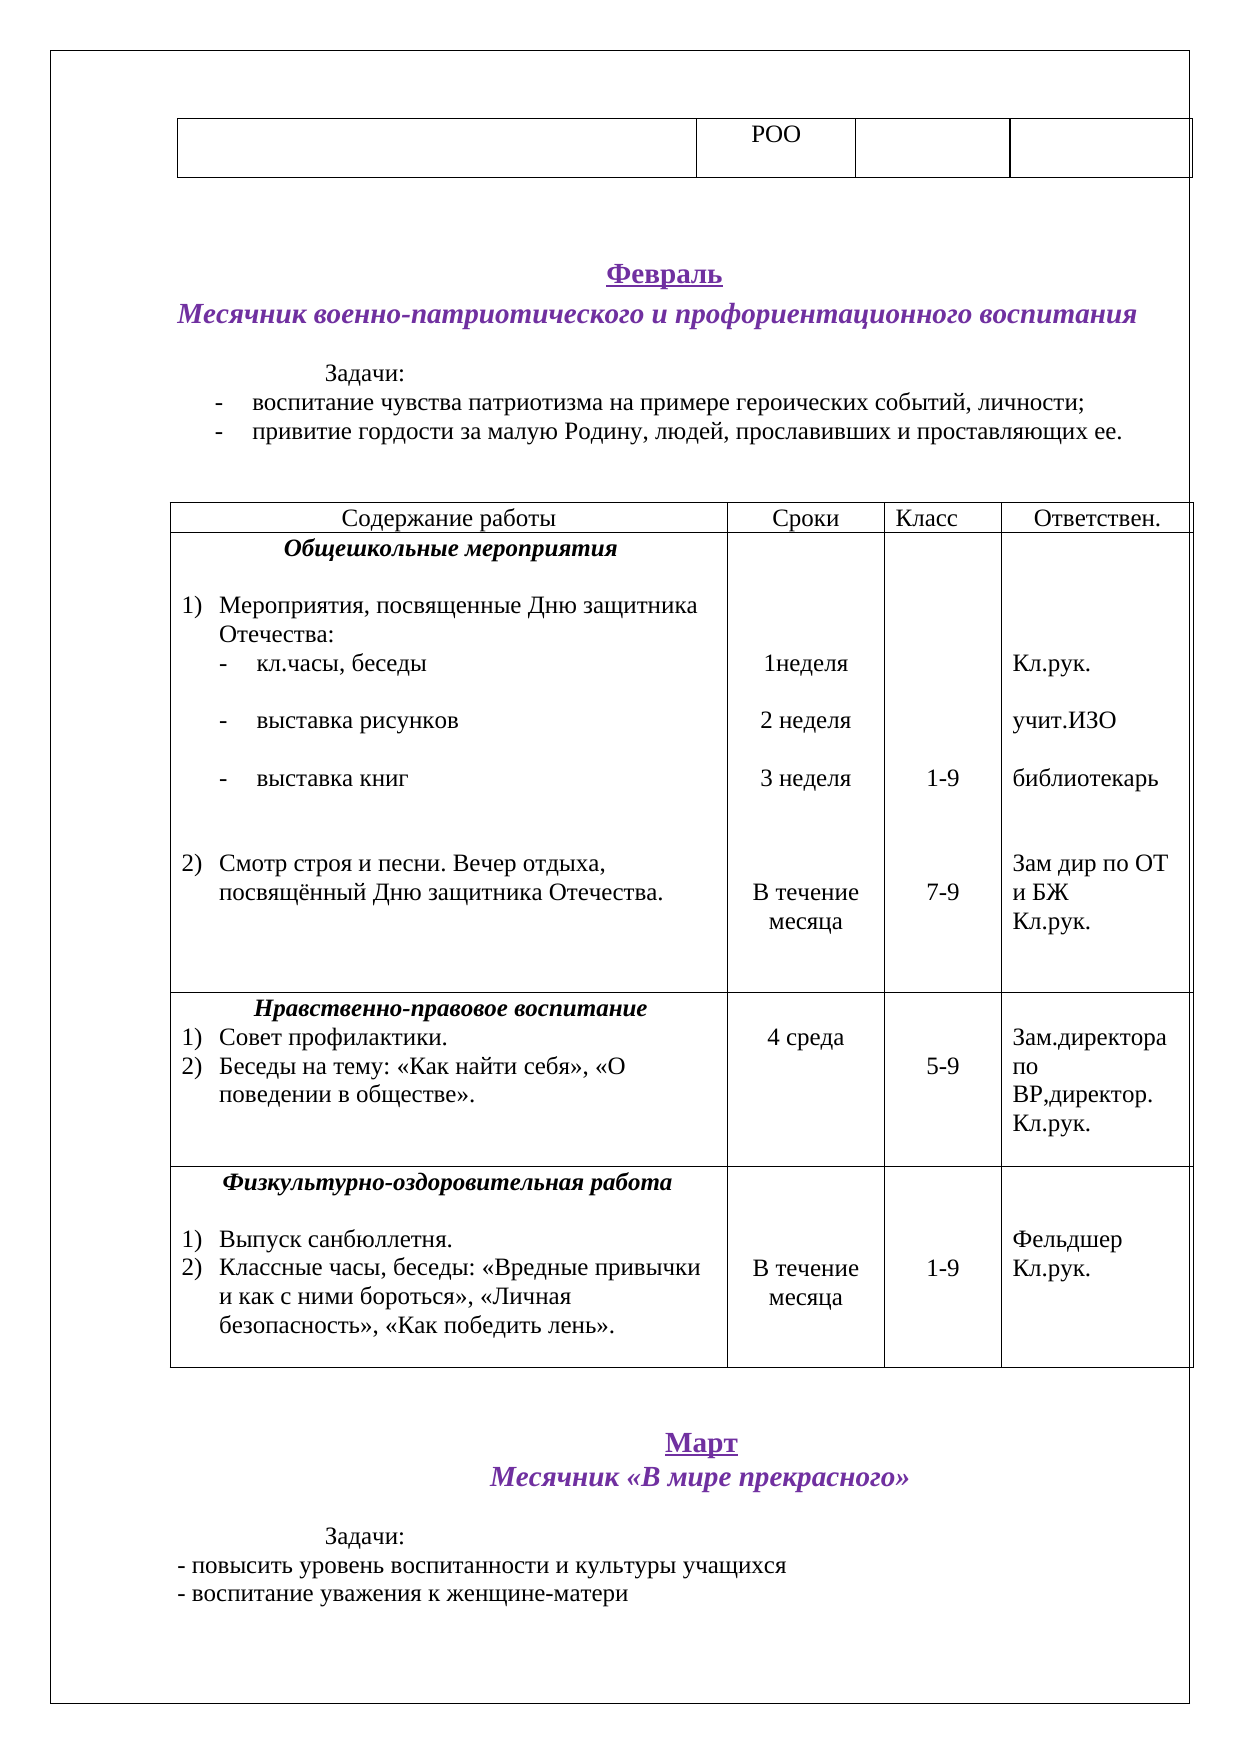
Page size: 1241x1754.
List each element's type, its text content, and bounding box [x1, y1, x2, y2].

table_cell В течение месяца [728, 1167, 884, 1367]
table_cell Фельдшер Кл.рук. [1002, 1167, 1189, 1367]
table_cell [178, 119, 696, 177]
text Месячник «В мире прекрасного» [177, 1459, 1152, 1492]
table_cell 5-9 [885, 993, 1001, 1166]
text - воспитание уважения к женщине-матери [177, 1578, 1152, 1607]
list привитие гордости за малую Родину, людей, прославивших и проставляющих ее. [214, 416, 1152, 445]
table_header Ответствен. [1002, 503, 1189, 532]
table_cell 1-9 7-9 [885, 533, 1001, 992]
table_cell Нравственно-правовое воспитание Совет профилактики. Беседы на тему: «Как найти себя», «О поведении в обществе». [171, 993, 727, 1166]
text Месячник военно-патриотического и профориентационного воспитания [177, 296, 1152, 330]
text Задачи: [177, 358, 1152, 387]
table_cell 4 среда [728, 993, 884, 1166]
table_cell Кл.рук. учит.ИЗО библиотекарь Зам дир по ОТ и БЖ Кл.рук. [1002, 533, 1189, 992]
table_cell 1-9 [885, 1167, 1001, 1367]
table_cell По плану РОО [697, 119, 855, 177]
table_cell [1011, 119, 1189, 177]
table_cell [856, 119, 1009, 177]
table_header Сроки [728, 503, 884, 532]
text - повысить уровень воспитанности и культуры учащихся [177, 1550, 1152, 1578]
text Февраль [177, 256, 1152, 290]
table_cell Физкультурно-оздоровительная работа Выпуск санбюллетня. Классные часы, беседы: «Вредные привычки и как с ними бороться», «Личная безопасность», «Как победить лень». [171, 1167, 727, 1367]
table_header Класс [885, 503, 1001, 532]
table_header Содержание работы [171, 503, 727, 532]
list воспитание чувства патриотизма на примере героических событий, личности; [214, 387, 1152, 416]
text Март [177, 1425, 1152, 1459]
text Задачи: [177, 1521, 1152, 1550]
table_cell 1неделя 2 неделя 3 неделя В течение месяца [728, 533, 884, 992]
table_cell Общешкольные мероприятия Мероприятия, посвященные Дню защитника Отечества: кл.часы, беседы выставка рисунков выставка книг Смотр строя и песни. Вечер отдыха, посвящённый Дню защитника Отечества. [171, 533, 727, 992]
table_cell Зам.директора по ВР,директор. Кл.рук. [1002, 993, 1189, 1166]
